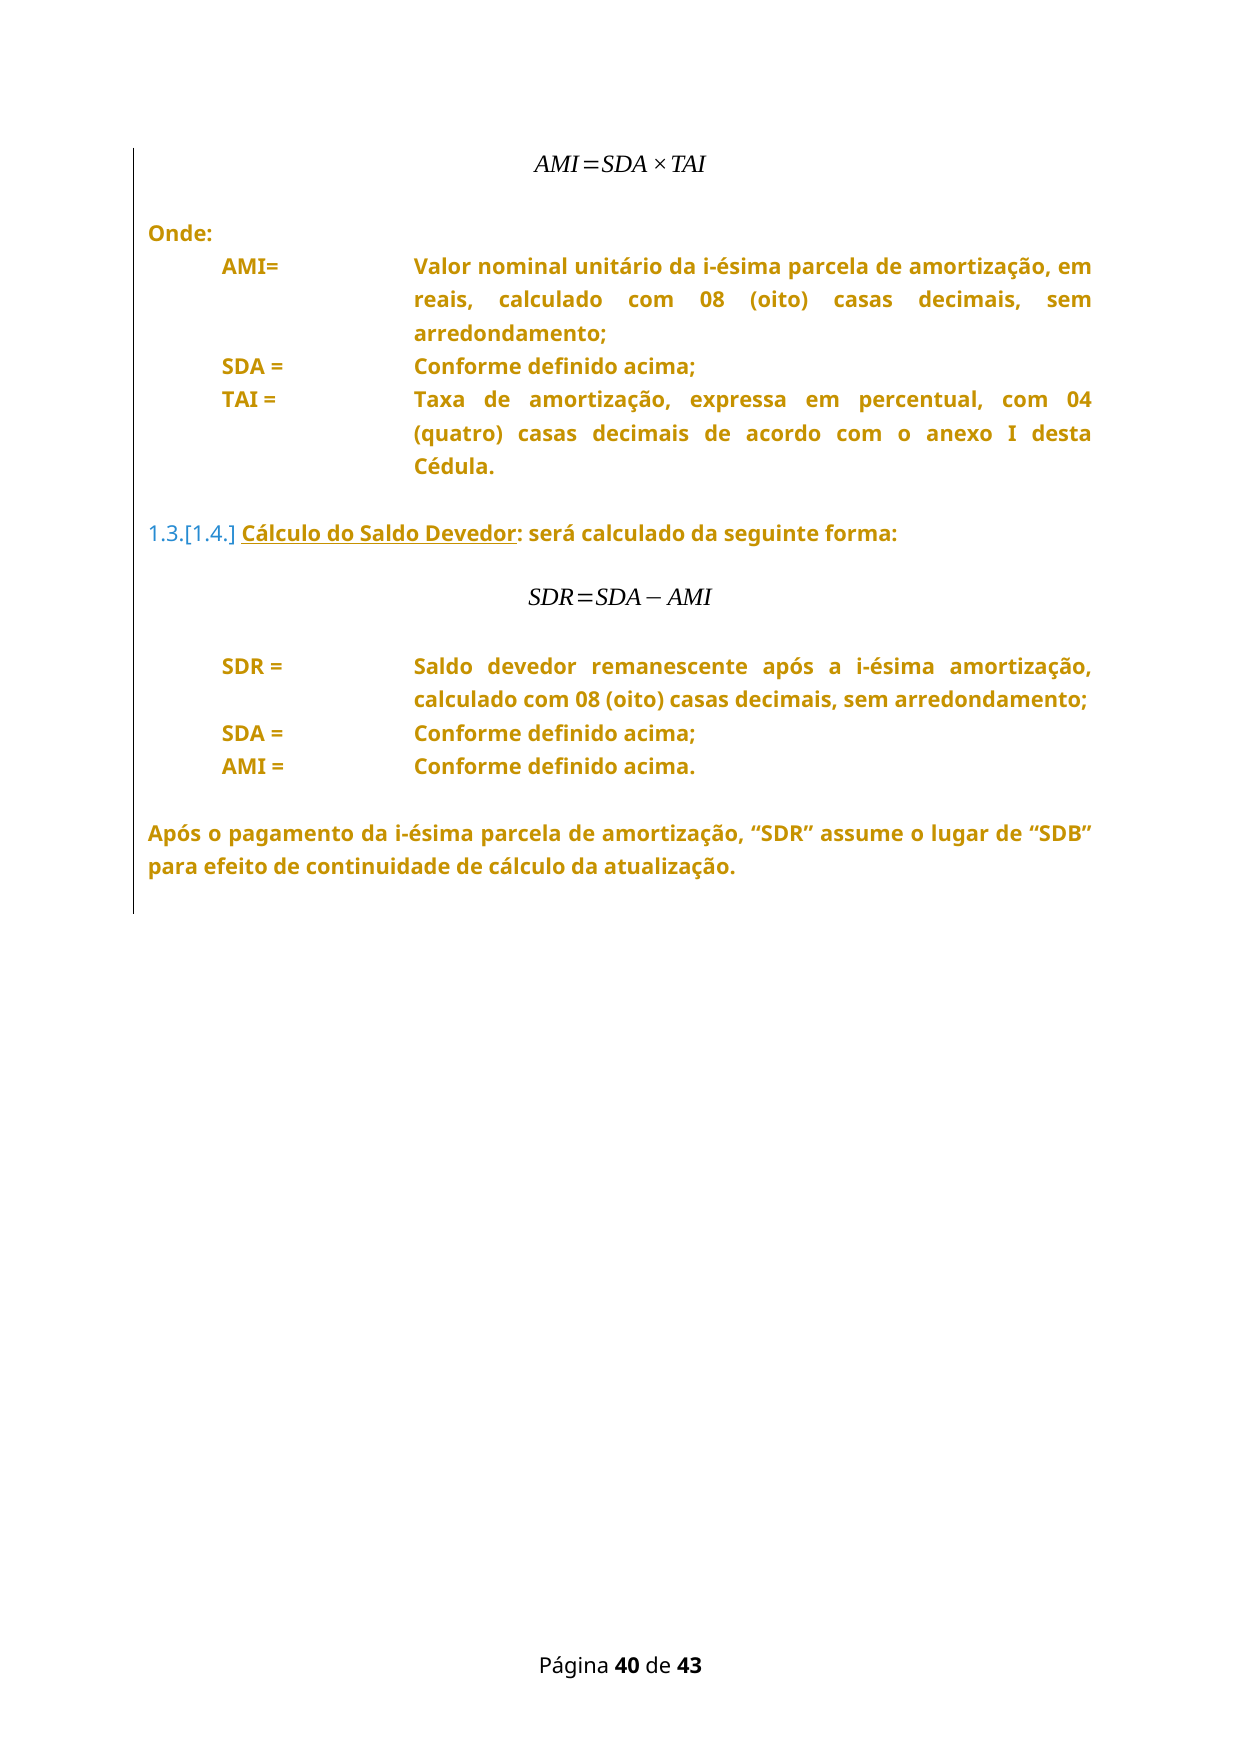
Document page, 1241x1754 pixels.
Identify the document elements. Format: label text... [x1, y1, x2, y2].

text SDA = Conforme definido acima; [222, 348, 1092, 381]
text TAI = Taxa de amortização, expressa em percentual, com 04 (quatro) casas decimais de acordo com o anexo I desta Cédula. [222, 381, 1092, 481]
text SDA = Conforme definido acima; [222, 714, 1092, 748]
text SDR = Saldo devedor remanescente após a i-ésima amortização, calculado com 08 (oito) casas decimais, sem arredondamento; [222, 648, 1092, 714]
text AMI= Valor nominal unitário da i-ésima parcela de amortização, em reais, calculado com 08 (oito) casas decimais, sem arredondamento; [222, 248, 1092, 348]
text Onde: [148, 214, 1092, 248]
list Cálculo do Saldo Devedor: será calculado da seguinte forma: [148, 514, 1092, 548]
text AMI = Conforme definido acima. [222, 748, 1092, 781]
text Após o pagamento da i-ésima parcela de amortização, “SDR” assume o lugar de “SDB” para efeito de continuidade de cálculo da atualização. [148, 814, 1092, 881]
